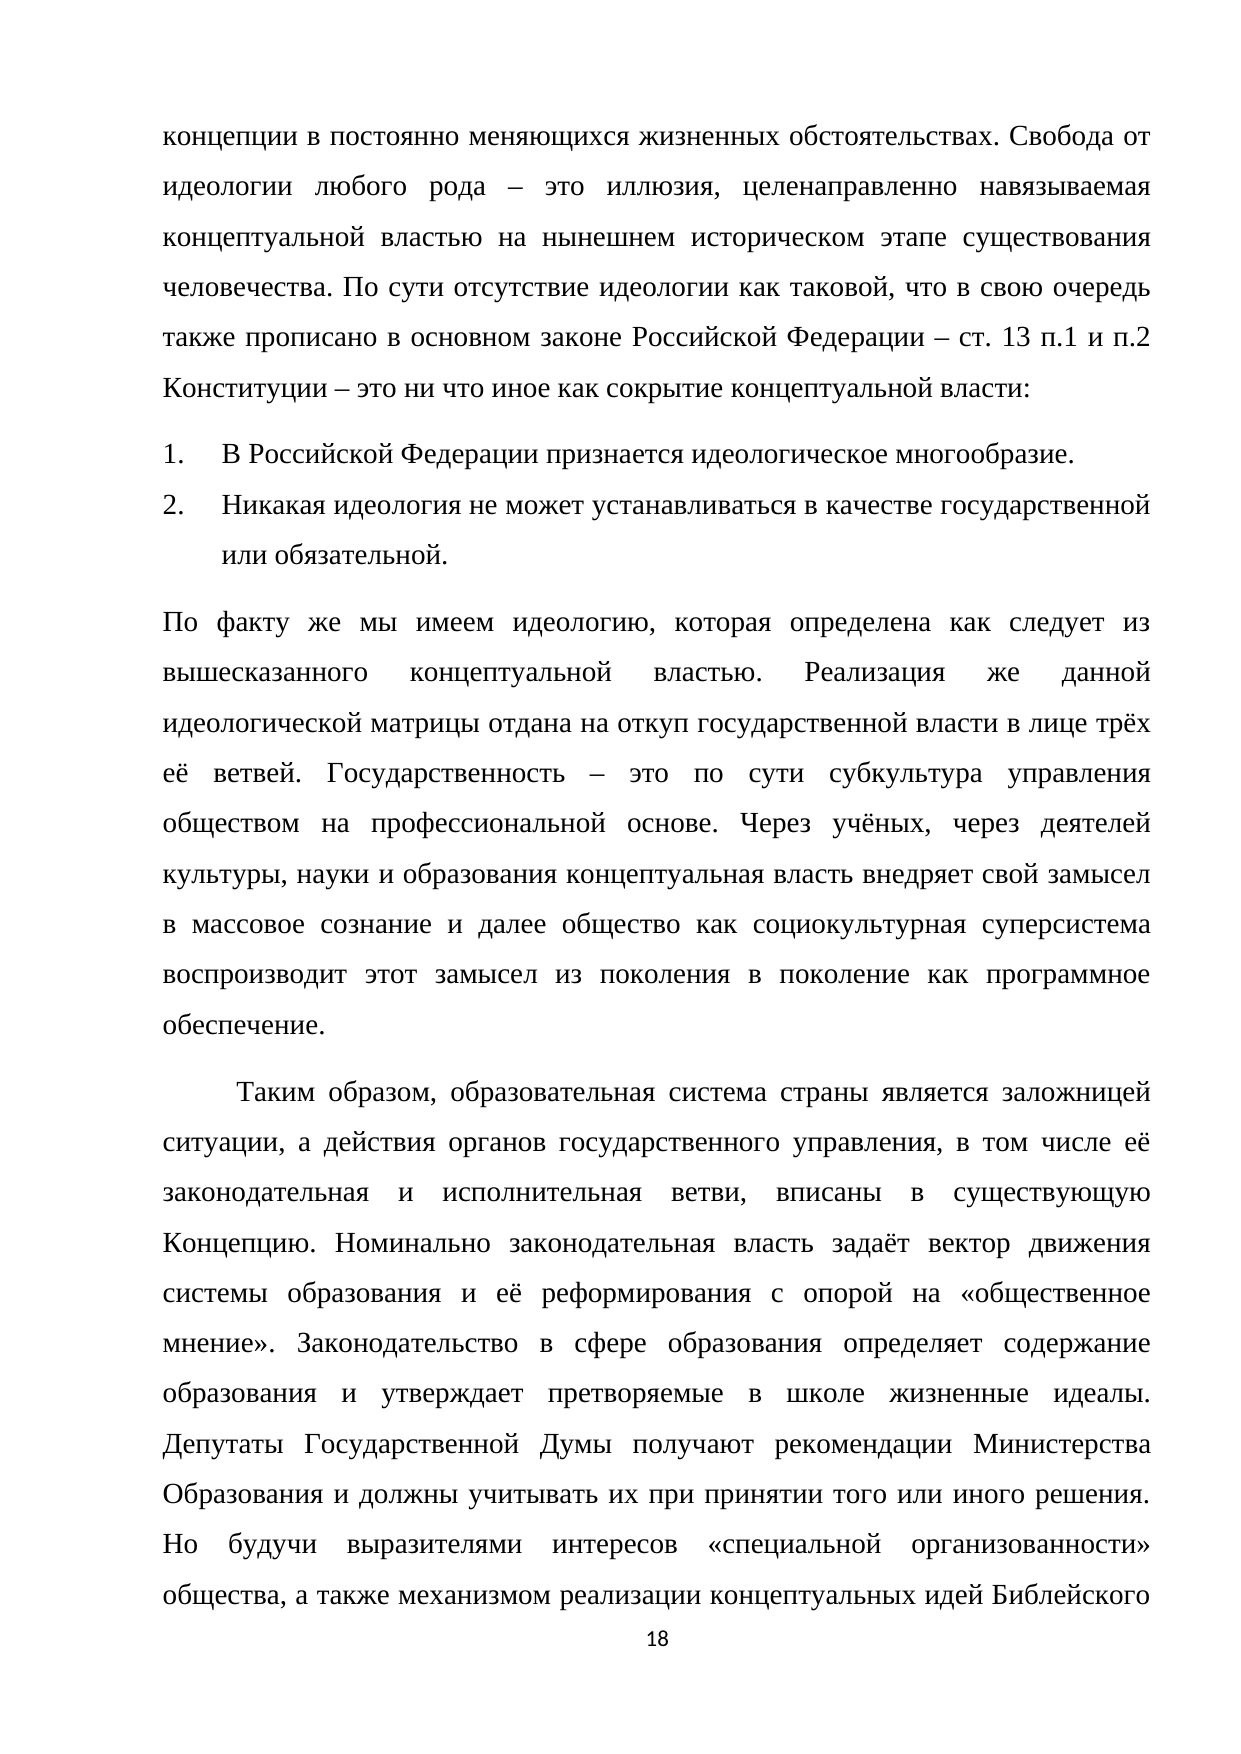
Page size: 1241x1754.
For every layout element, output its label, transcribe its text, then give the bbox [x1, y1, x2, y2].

list В Российской Федерации признается идеологическое многообразие. [162, 437, 1152, 470]
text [162, 1074, 1152, 1610]
text По факту же мы имеем идеологию, которая определена как следует из вышесказанного концептуальной властью. Реализация же данной идеологической матрицы отдана на откуп государственной власти в лице трёх её ветвей. Государственность – это по сути субкультура управления обществом на профессиональной основе. Через учёных, через деятелей культуры, науки и образования концептуальная власть внедряет свой замысел в массовое сознание и далее общество как социокультурная суперсистема воспроизводит этот замысел из поколения в поколение как программное обеспечение. [162, 604, 1152, 1040]
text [162, 118, 1152, 403]
list Никакая идеология не может устанавливаться в качестве государственной или обязательной. [162, 487, 1152, 571]
